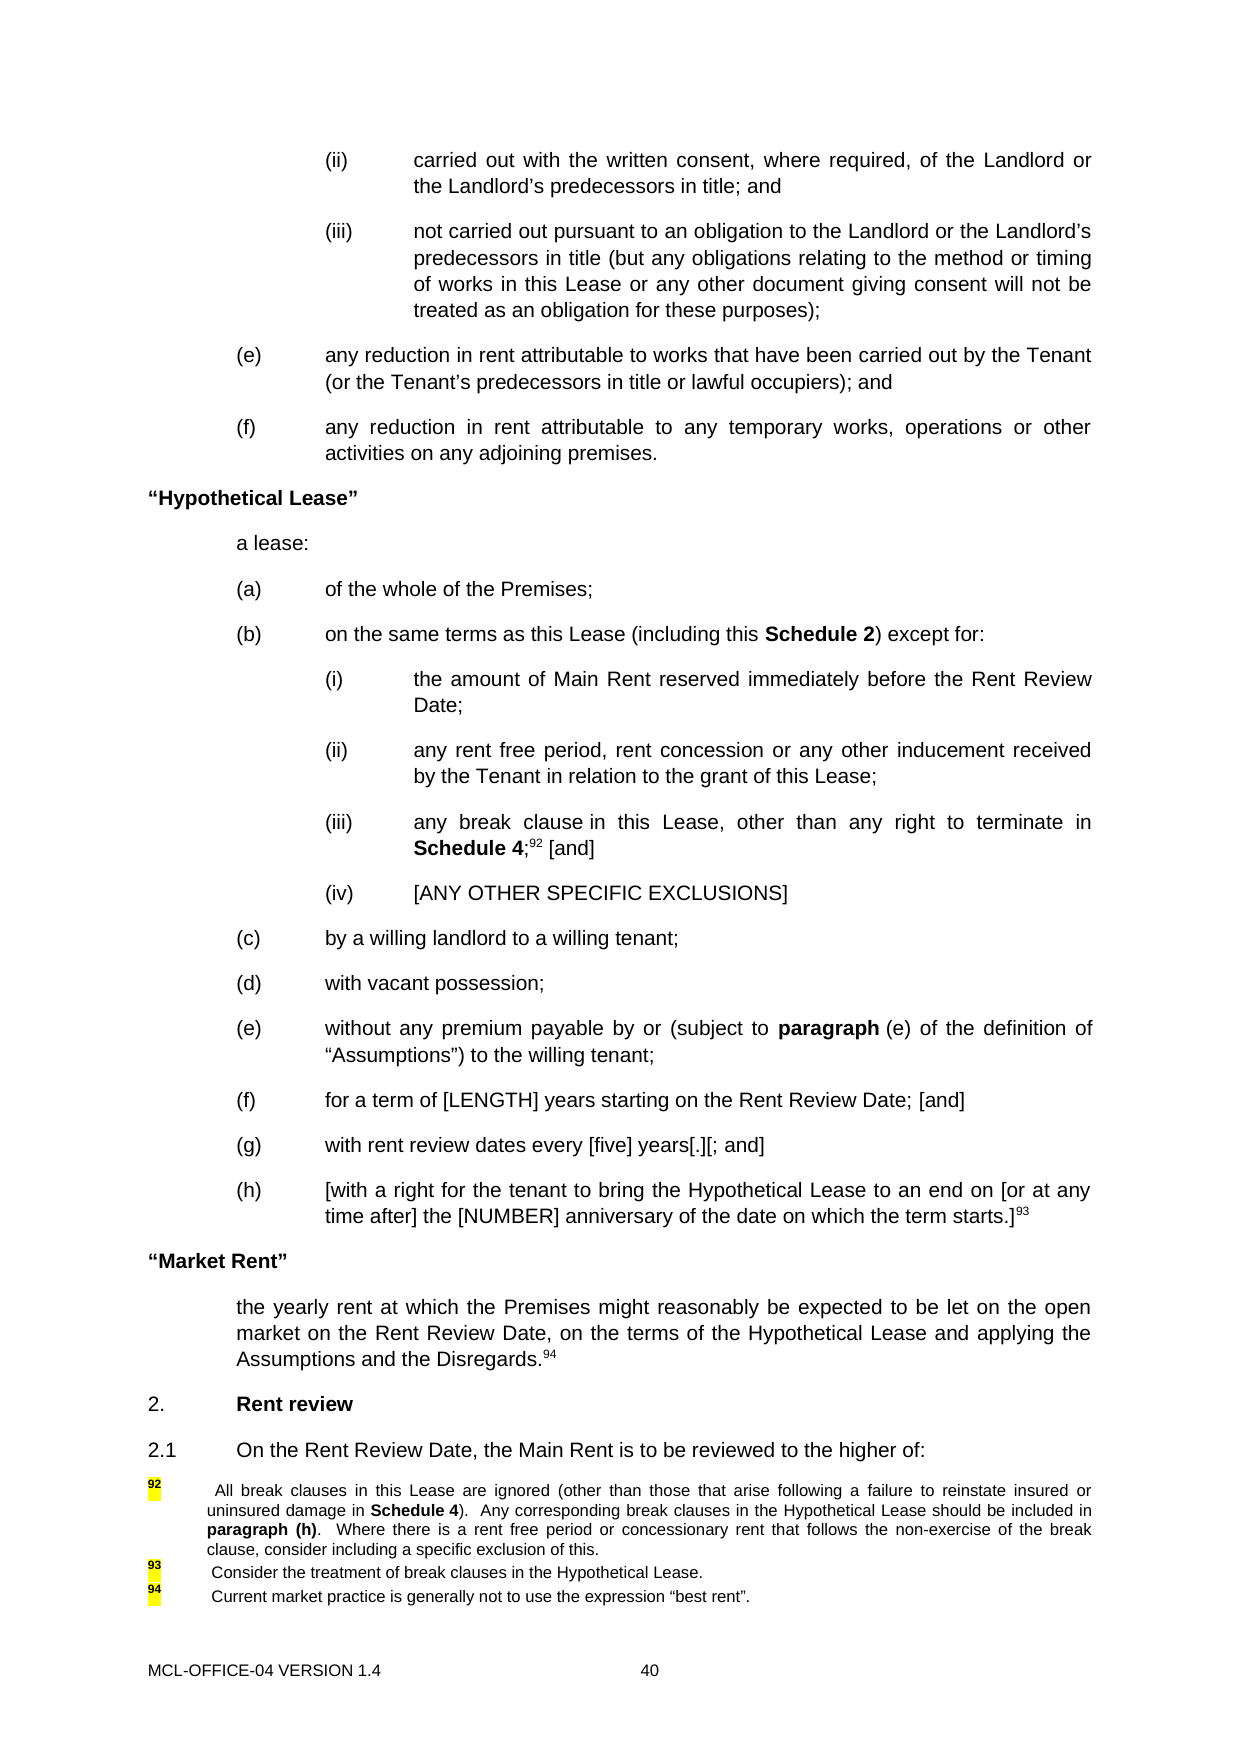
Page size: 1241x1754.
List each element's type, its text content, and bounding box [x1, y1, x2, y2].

text with rent review dates every [five] years[.][; and] [236, 1133, 1093, 1157]
text “Market Rent” [148, 1249, 1093, 1273]
text on the same terms as this Lease (including this Schedule 2) except for: [236, 621, 1093, 645]
text with vacant possession; [236, 971, 1093, 995]
text for a term of [LENGTH] years starting on the Rent Review Date; [and] [236, 1088, 1093, 1112]
text any reduction in rent attributable to any temporary works, operations or other activities on any adjoining premises. [236, 415, 1093, 465]
text the yearly rent at which the Premises might reasonably be expected to be let on the open market on the Rent Review Date, on the terms of the Hypothetical Lease and applying the Assumptions and the Disregards. [236, 1294, 1093, 1371]
text carried out with the written consent, where required, of the Landlord or the Landlord’s predecessors in title; and [325, 148, 1093, 198]
text any break clause in this Lease, other than any right to terminate in Schedule 4; [and] [325, 809, 1093, 860]
list of the whole of the Premises; [236, 576, 1093, 600]
text [with a right for the tenant to bring the Hypothetical Lease to an end on [or at any time after] the [NUMBER] anniversary of the date on which the term starts.] [236, 1178, 1093, 1228]
text without any premium payable by or (subject to paragraph (e) of the definition of “Assumptions”) to the willing tenant; [236, 1016, 1093, 1067]
text by a willing landlord to a willing tenant; [236, 926, 1093, 950]
text a lease: [236, 531, 1093, 555]
text the amount of Main Rent reserved immediately before the Rent Review Date; [325, 667, 1093, 717]
text “Hypothetical Lease” [148, 486, 1093, 510]
text not carried out pursuant to an obligation to the Landlord or the Landlord’s predecessors in title (but any obligations relating to the method or timing of works in this Lease or any other document giving consent will not be treated as an obligation for these purposes); [325, 219, 1093, 322]
text [ANY OTHER SPECIFIC EXCLUSIONS] [325, 881, 1093, 905]
text Rent review [148, 1392, 1093, 1416]
text any rent free period, rent concession or any other inducement received by the Tenant in relation to the grant of this Lease; [325, 738, 1093, 788]
text any reduction in rent attributable to works that have been carried out by the Tenant (or the Tenant’s predecessors in title or lawful occupiers); and [236, 343, 1093, 393]
text On the Rent Review Date, the Main Rent is to be reviewed to the higher of: [148, 1437, 1093, 1461]
